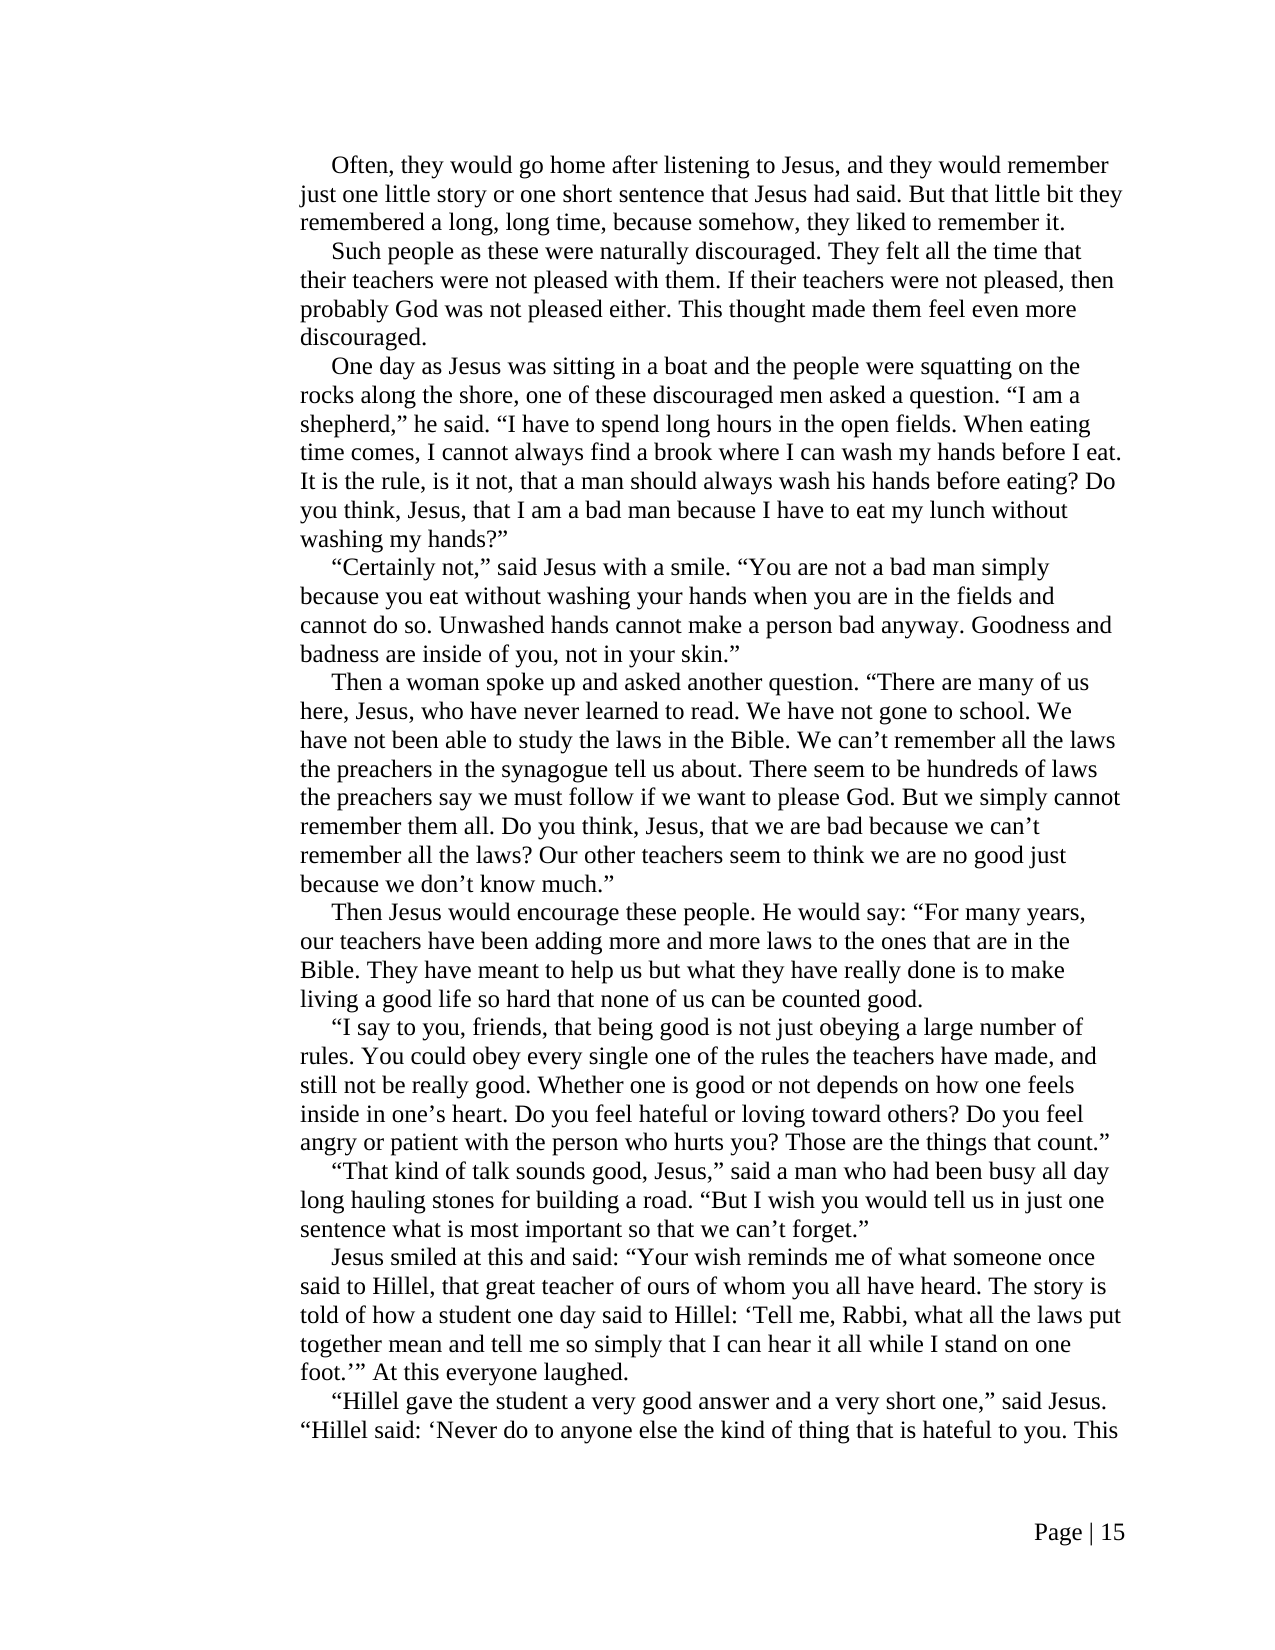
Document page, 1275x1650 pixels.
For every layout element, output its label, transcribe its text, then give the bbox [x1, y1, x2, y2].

text “I say to you, friends, that being good is not just obeying a large number of rules. You could obey every single one of the rules the teachers have made, and still not be really good. Whether one is good or not depends on how one feels inside in one’s heart. Do you feel hateful or loving toward others? Do you feel angry or patient with the person who hurts you? Those are the things that count.” [300, 1012, 1125, 1156]
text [300, 1386, 1125, 1444]
text Often, they would go home after listening to Jesus, and they would remember just one little story or one short sentence that Jesus had said. But that little bit they remembered a long, long time, because somehow, they liked to remember it. [300, 150, 1125, 236]
text Then Jesus would encourage these people. He would say: “For many years, our teachers have been adding more and more laws to the ones that are in the Bible. They have meant to help us but what they have really done is to make living a good life so hard that none of us can be counted good. [300, 897, 1125, 1012]
text Then a woman spoke up and asked another question. “There are many of us here, Jesus, who have never learned to read. We have not gone to school. We have not been able to study the laws in the Bible. We can’t remember all the laws the preachers in the synagogue tell us about. There seem to be hundreds of laws the preachers say we must follow if we want to please God. But we simply cannot remember them all. Do you think, Jesus, that we are bad because we can’t remember all the laws? Our other teachers seem to think we are no good just because we don’t know much.” [300, 667, 1125, 897]
text “That kind of talk sounds good, Jesus,” said a man who had been busy all day long hauling stones for building a road. “But I wish you would tell us in just one sentence what is most important so that we can’t forget.” [300, 1156, 1125, 1242]
text “Certainly not,” said Jesus with a smile. “You are not a bad man simply because you eat without washing your hands when you are in the fields and cannot do so. Unwashed hands cannot make a person bad anyway. Goodness and badness are inside of you, not in your skin.” [300, 552, 1125, 667]
text Such people as these were naturally discouraged. They felt all the time that their teachers were not pleased with them. If their teachers were not pleased, then probably God was not pleased either. This thought made them feel even more discouraged. [300, 236, 1125, 351]
text Jesus smiled at this and said: “Your wish reminds me of what someone once said to Hillel, that great teacher of ours of whom you all have heard. The story is told of how a student one day said to Hillel: ‘Tell me, Rabbi, what all the laws put together mean and tell me so simply that I can hear it all while I stand on one foot.’” At this everyone laughed. [300, 1242, 1125, 1386]
text One day as Jesus was sitting in a boat and the people were squatting on the rocks along the shore, one of these discouraged men asked a question. “I am a shepherd,” he said. “I have to spend long hours in the open fields. When eating time comes, I cannot always find a brook where I can wash my hands before I eat. It is the rule, is it not, that a man should always wash his hands before eating? Do you think, Jesus, that I am a bad man because I have to eat my lunch without washing my hands?” [300, 351, 1125, 552]
